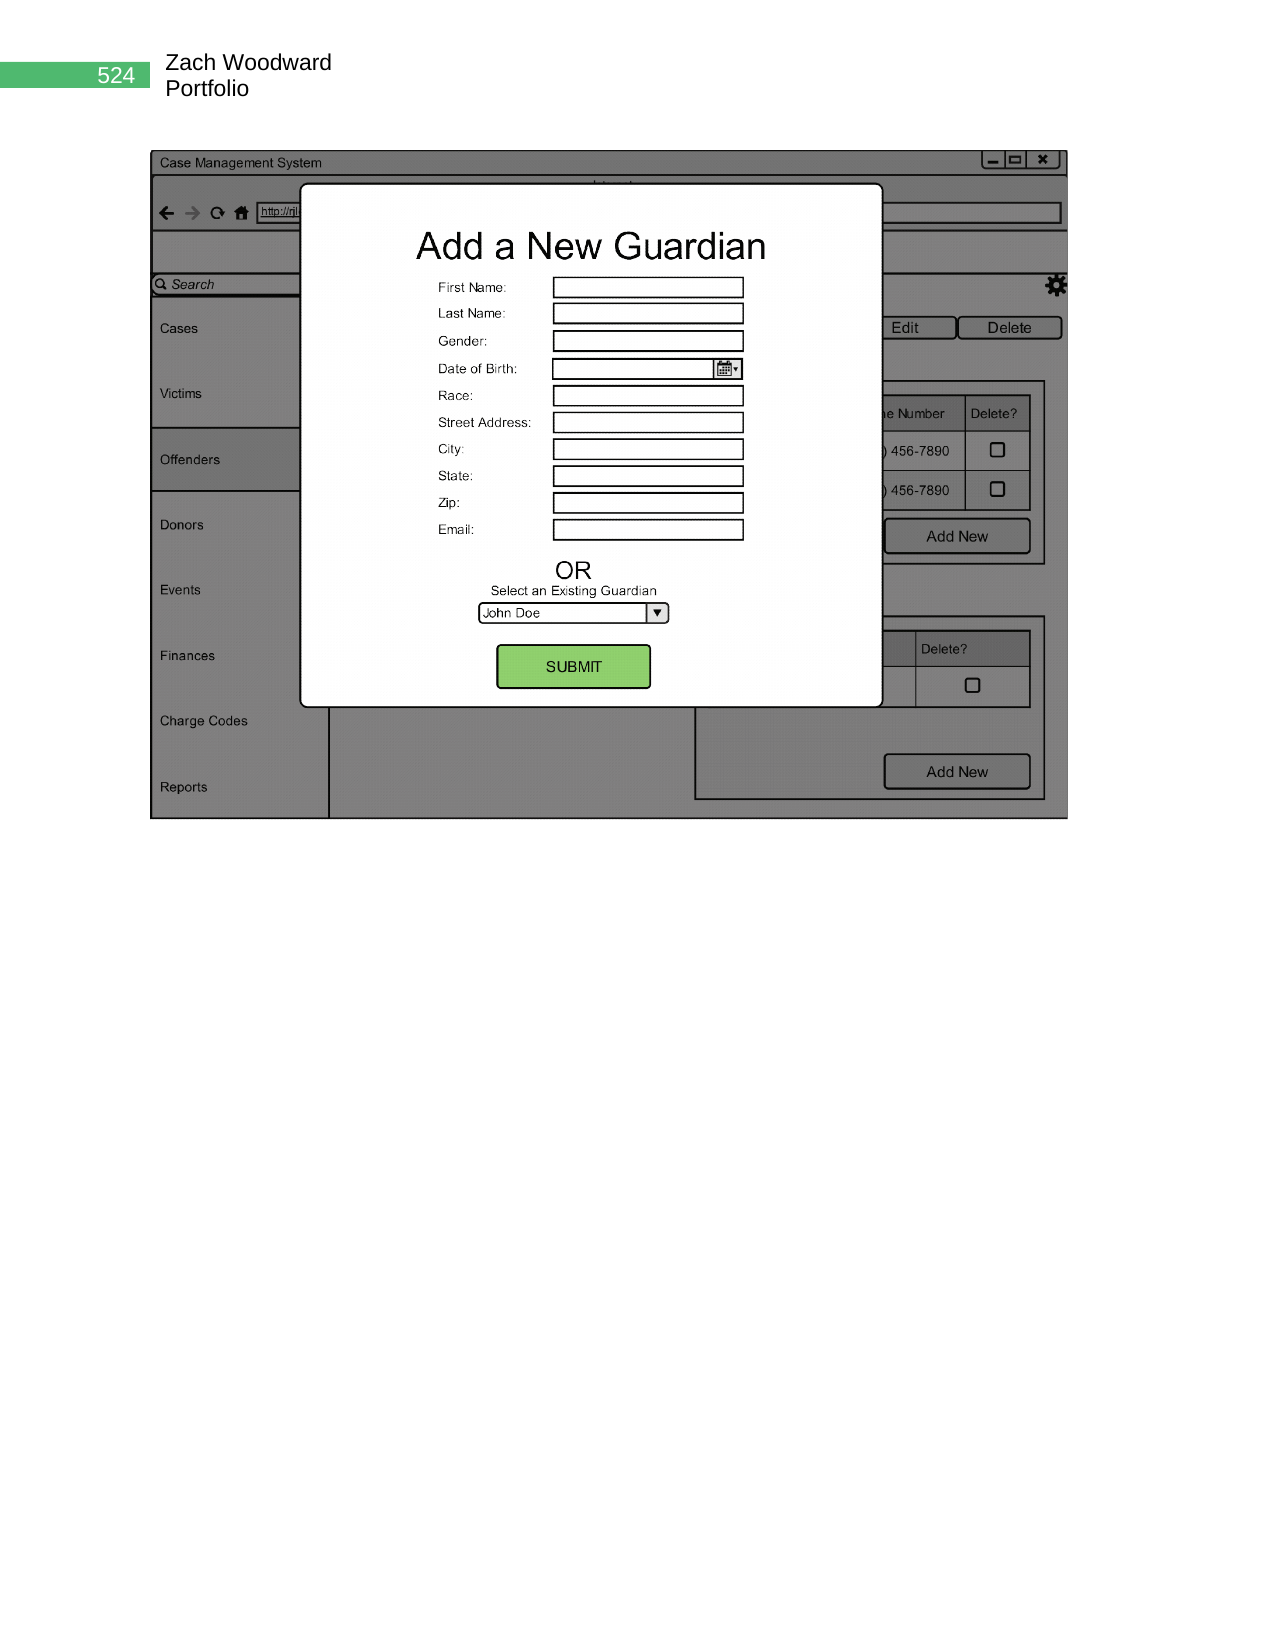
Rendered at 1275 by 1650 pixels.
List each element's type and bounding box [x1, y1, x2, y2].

picture [150, 150, 1068, 820]
